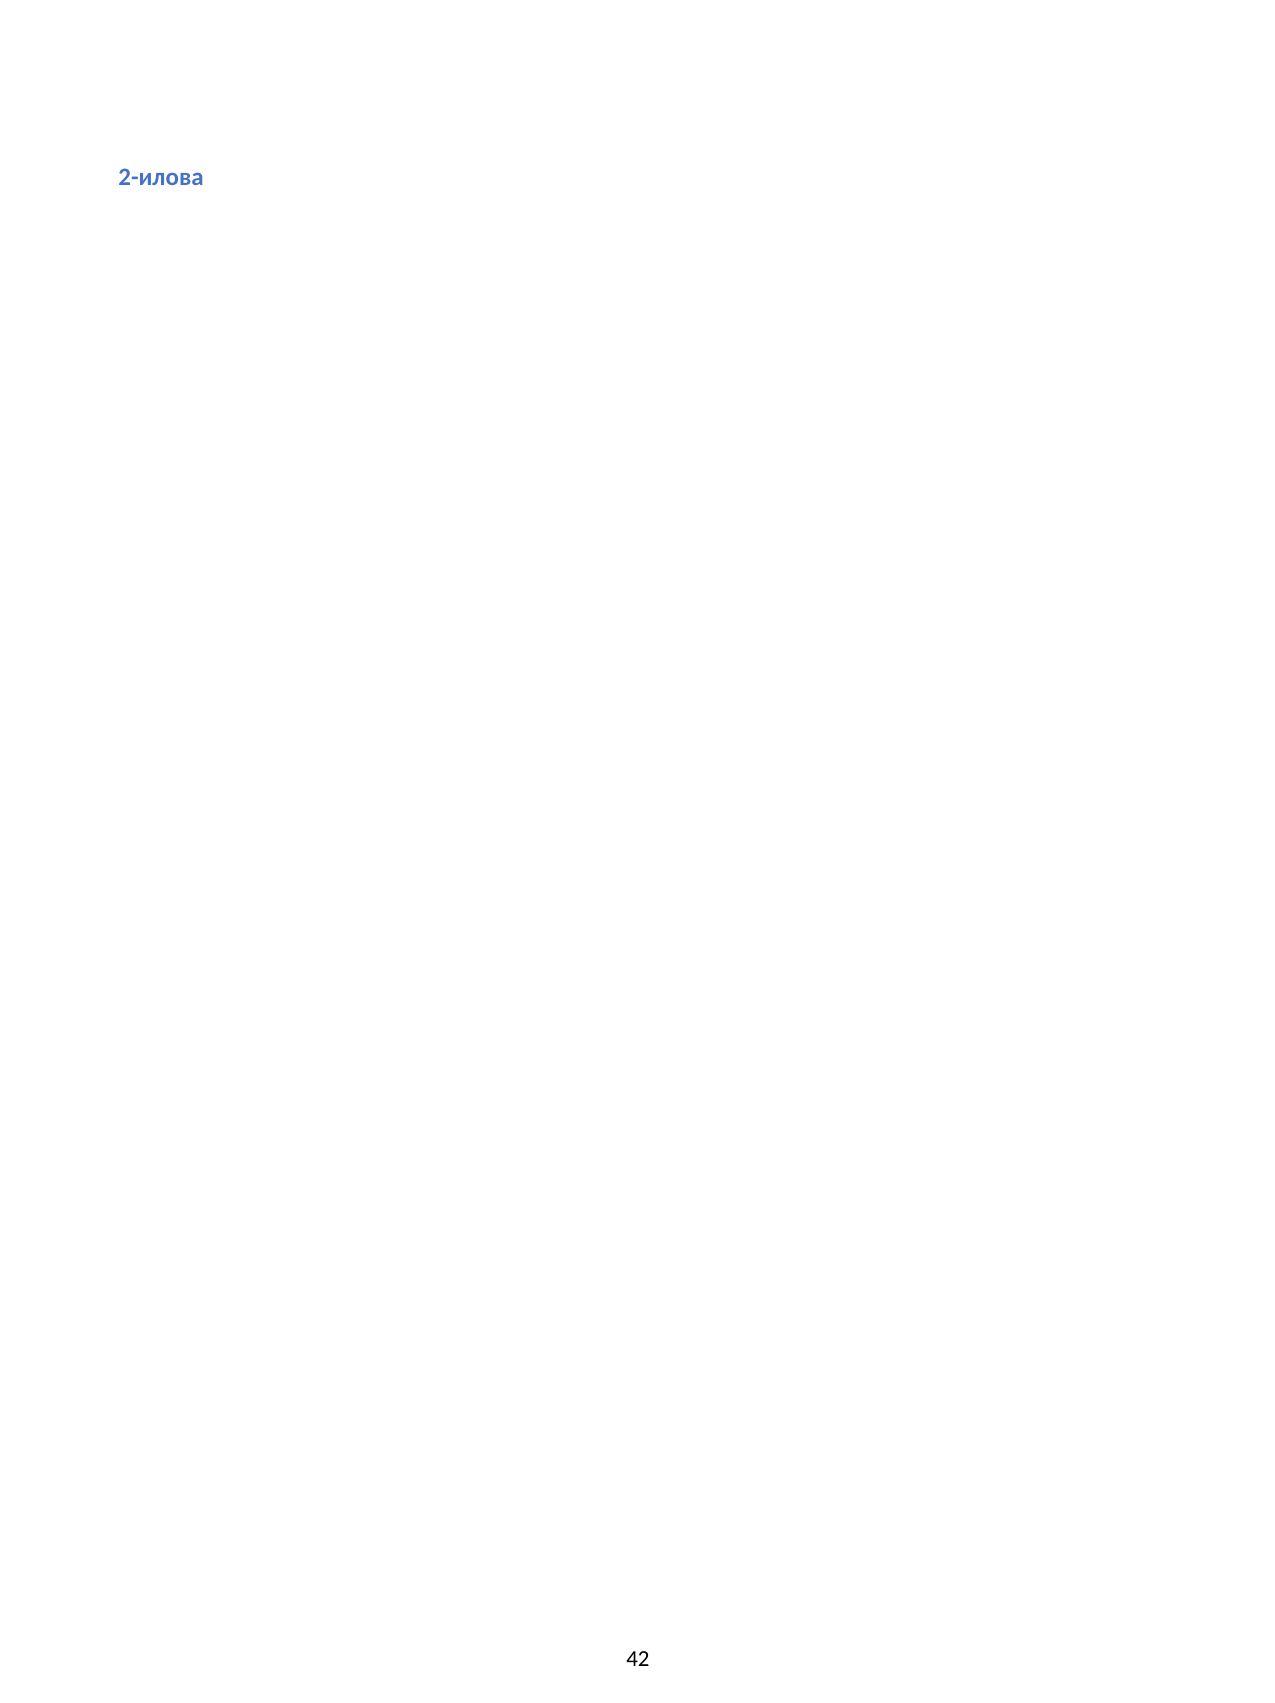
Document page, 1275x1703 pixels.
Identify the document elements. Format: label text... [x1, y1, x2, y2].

text 2-илова [118, 161, 1157, 192]
